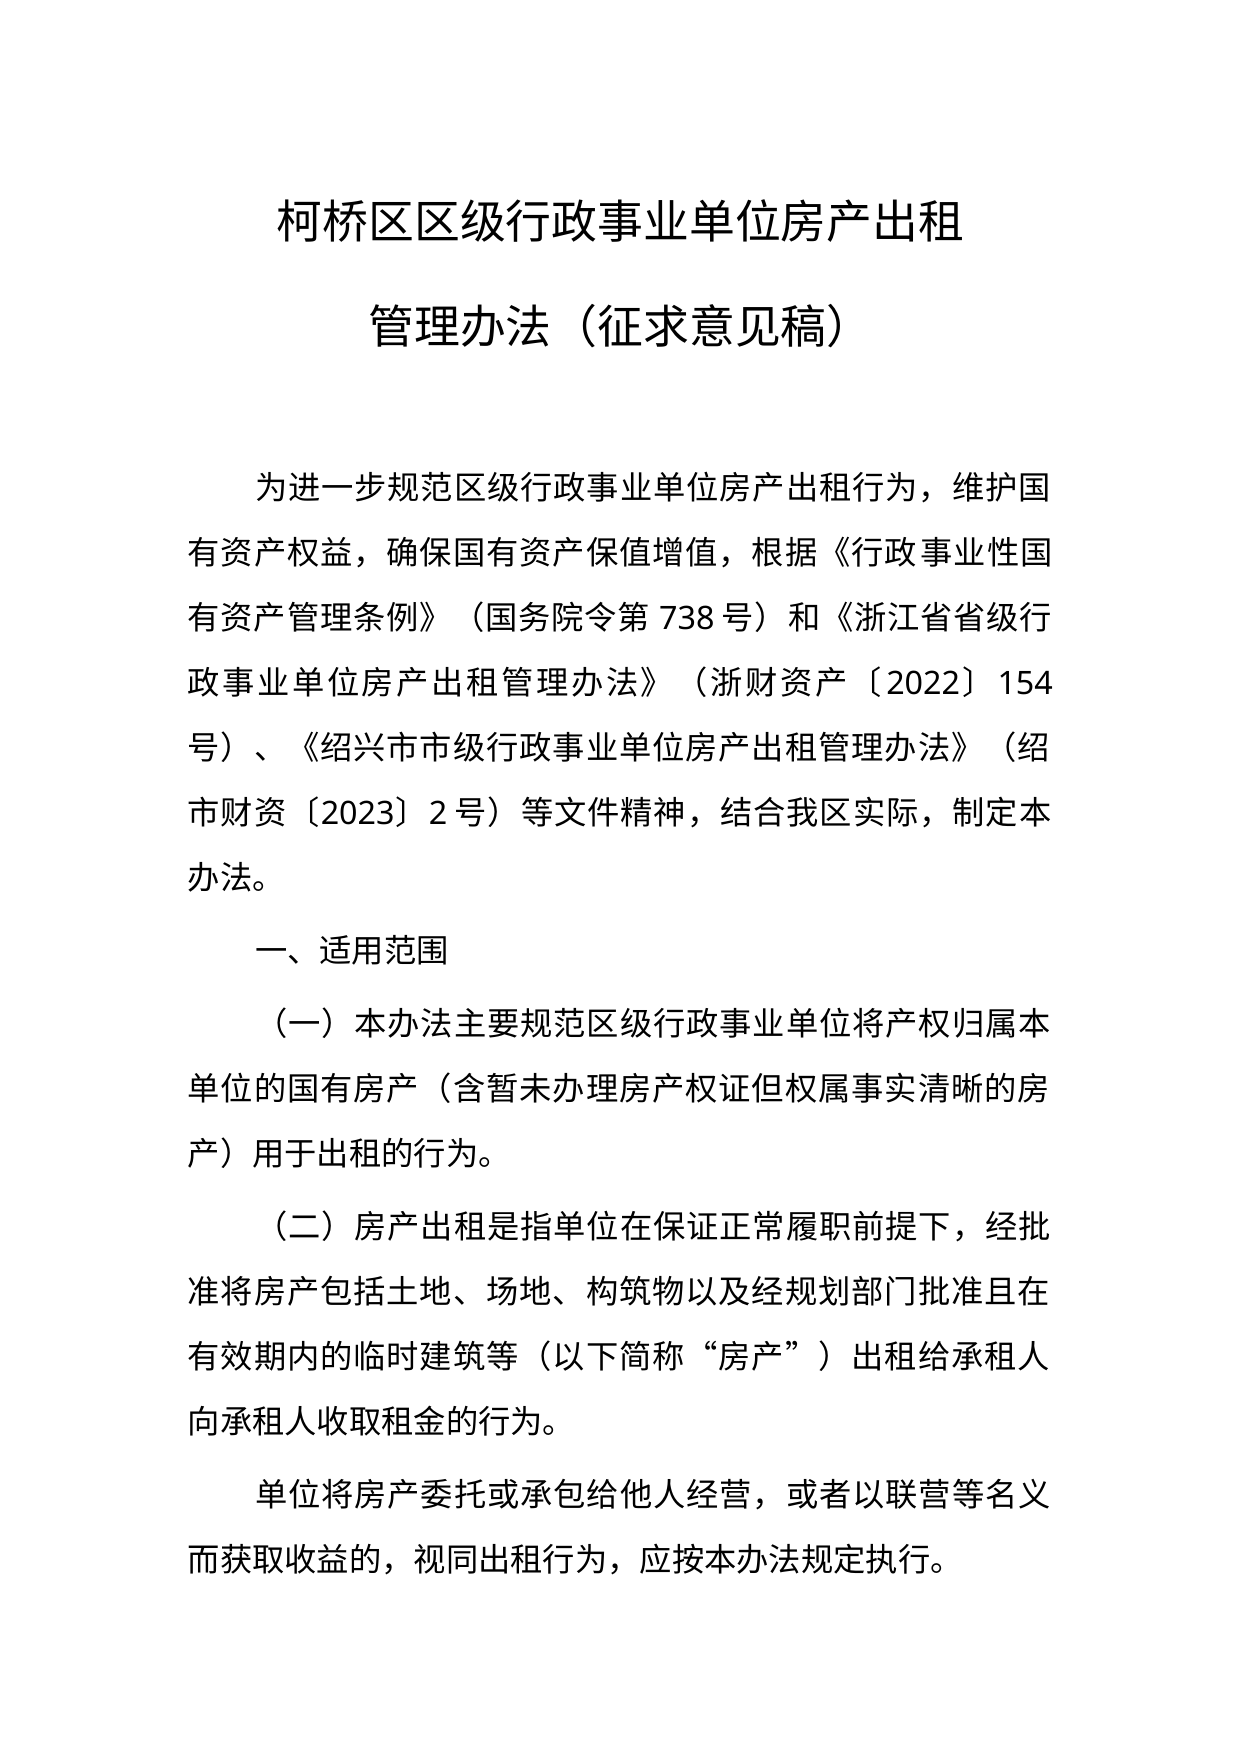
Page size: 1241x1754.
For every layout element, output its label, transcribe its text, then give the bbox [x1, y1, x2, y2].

text 管理办法（征求意见稿） [187, 275, 1053, 373]
text 为进一步规范区级行政事业单位房产出租行为，维护国有资产权益，确保国有资产保值增值，根据《行政事业性国有资产管理条例》（国务院令第738号）和《浙江省省级行政事业单位房产出租管理办法》（浙财资产〔2022〕154号）、《绍兴市市级行政事业单位房产出租管理办法》（绍市财资〔2023〕2号）等文件精神，结合我区实际，制定本办法。 [187, 453, 1053, 908]
text （二）房产出租是指单位在保证正常履职前提下，经批准将房产包括土地、场地、构筑物以及经规划部门批准且在有效期内的临时建筑等（以下简称“房产”）出租给承租人，向承租人收取租金的行为。 [187, 1192, 1053, 1452]
text （一）本办法主要规范区级行政事业单位将产权归属本单位的国有房产（含暂未办理房产权证但权属事实清晰的房产）用于出租的行为。 [187, 989, 1053, 1184]
text ​柯桥区区级行政事业单位房产出租 [187, 170, 1053, 267]
text 单位将房产委托或承包给他人经营，或者以联营等名义而获取收益的，视同出租行为，应按本办法规定执行。 [187, 1459, 1053, 1589]
text 一、适用范围 [187, 916, 1053, 981]
